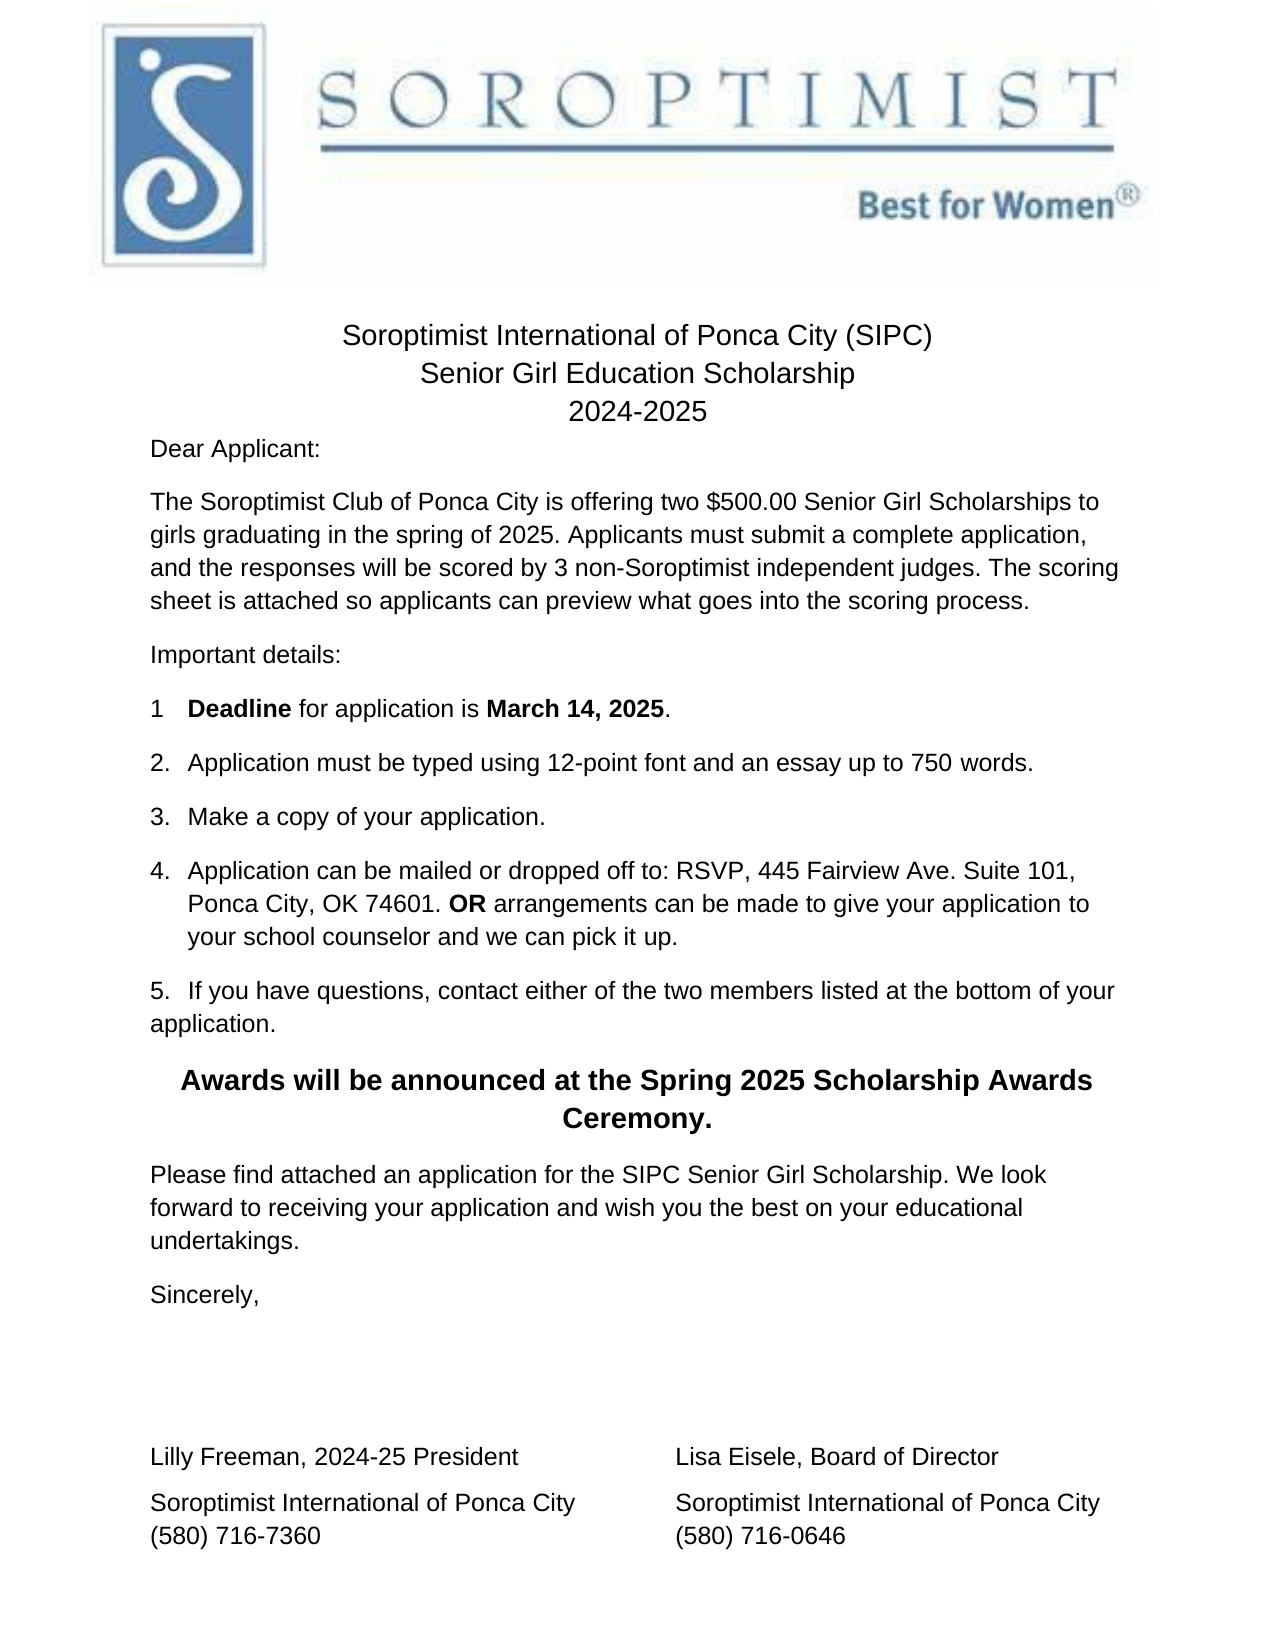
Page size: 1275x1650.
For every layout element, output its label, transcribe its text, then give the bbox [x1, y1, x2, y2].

picture [87, 4, 1155, 288]
text Please find attached an application for the SIPC Senior Girl Scholarship. We look forward to receiving your application and wish you the best on your educational undertakings. [150, 1160, 1122, 1255]
text 1 Deadline for application is March 14, 2025. [150, 694, 1169, 723]
text Dear Applicant: [150, 433, 321, 462]
subtitle Awards will be announced at the Spring 2025 Scholarship Awards Ceremony. [180, 1063, 1096, 1135]
text Soroptimist International of Ponca City Soroptimist International of Ponca City (580) 716-7360 (580) 716-0646 [150, 1488, 1101, 1550]
list Application can be mailed or dropped off to: RSVP, 445 Fairview Ave. Suite 101, Ponca City, OK 74601. OR arrangements can be made to give your application to your school counselor and we can pick it up. [150, 856, 1103, 951]
list Make a copy of your application. [150, 802, 1169, 831]
text Sincerely, [150, 1280, 1169, 1309]
text Lilly Freeman, 2024-25 President Lisa Eisele, Board of Director [150, 1442, 1169, 1471]
text Important details: [150, 640, 1169, 669]
subtitle Soroptimist International of Ponca City (SIPC) Senior Girl Education Scholarship [341, 318, 934, 390]
text 2024-2025 [341, 395, 934, 428]
list If you have questions, contact either of the two members listed at the bottom of your application. [150, 976, 1117, 1038]
text The Soroptimist Club of Ponca City is offering two $500.00 Senior Girl Scholarships to girls graduating in the spring of 2025. Applicants must submit a complete application, and the responses will be scored by 3 non-Soroptimist independent judges. The scoring sheet is attached so applicants can preview what goes into the scoring process. [150, 487, 1122, 615]
list Application must be typed using 12-point font and an essay up to 750 words. [150, 748, 1169, 777]
